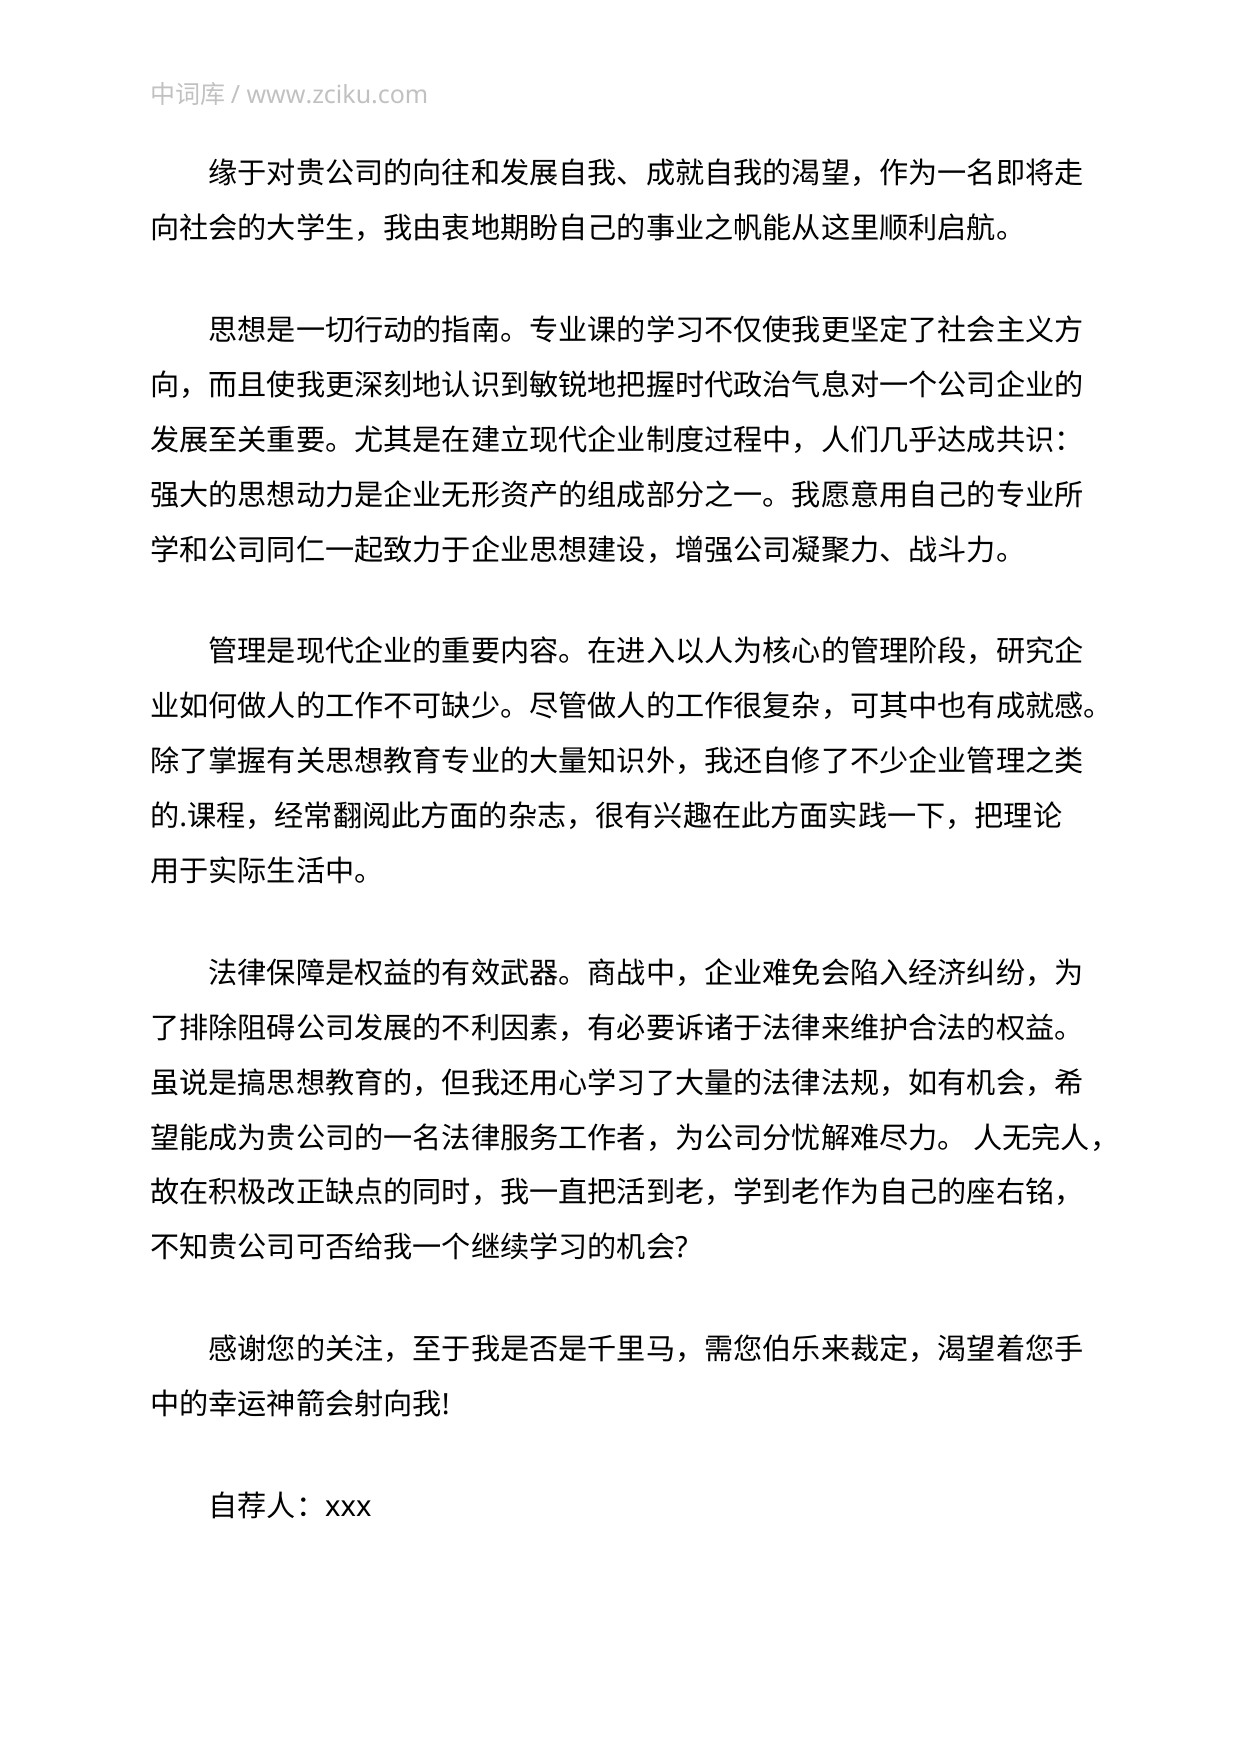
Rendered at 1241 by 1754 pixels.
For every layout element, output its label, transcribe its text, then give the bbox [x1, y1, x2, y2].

text 管理是现代企业的重要内容。在进入以人为核心的管理阶段，研究企业如何做人的工作不可缺少。尽管做人的工作很复杂，可其中也有成就感。除了掌握有关思想教育专业的大量知识外，我还自修了不少企业管理之类的.课程，经常翻阅此方面的杂志，很有兴趣在此方面实践一下，把理论用于实际生活中。 [150, 628, 1090, 890]
text 思想是一切行动的指南。专业课的学习不仅使我更坚定了社会主义方向，而且使我更深刻地认识到敏锐地把握时代政治气息对一个公司企业的发展至关重要。尤其是在建立现代企业制度过程中，人们几乎达成共识：强大的思想动力是企业无形资产的组成部分之一。我愿意用自己的专业所学和公司同仁一起致力于企业思想建设，增强公司凝聚力、战斗力。 [150, 307, 1090, 568]
text 感谢您的关注，至于我是否是千里马，需您伯乐来裁定，渴望着您手中的幸运神箭会射向我! [150, 1326, 1090, 1423]
text 缘于对贵公司的向往和发展自我、成就自我的渴望，作为一名即将走向社会的大学生，我由衷地期盼自己的事业之帆能从这里顺利启航。 [150, 150, 1090, 247]
text 法律保障是权益的有效武器。商战中，企业难免会陷入经济纠纷，为了排除阻碍公司发展的不利因素，有必要诉诸于法律来维护合法的权益。虽说是搞思想教育的，但我还用心学习了大量的法律法规，如有机会，希望能成为贵公司的一名法律服务工作者，为公司分忧解难尽力。 人无完人，故在积极改正缺点的同时，我一直把活到老，学到老作为自己的座右铭，不知贵公司可否给我一个继续学习的机会? [150, 949, 1090, 1266]
text 自荐人：xxx [150, 1483, 1090, 1525]
